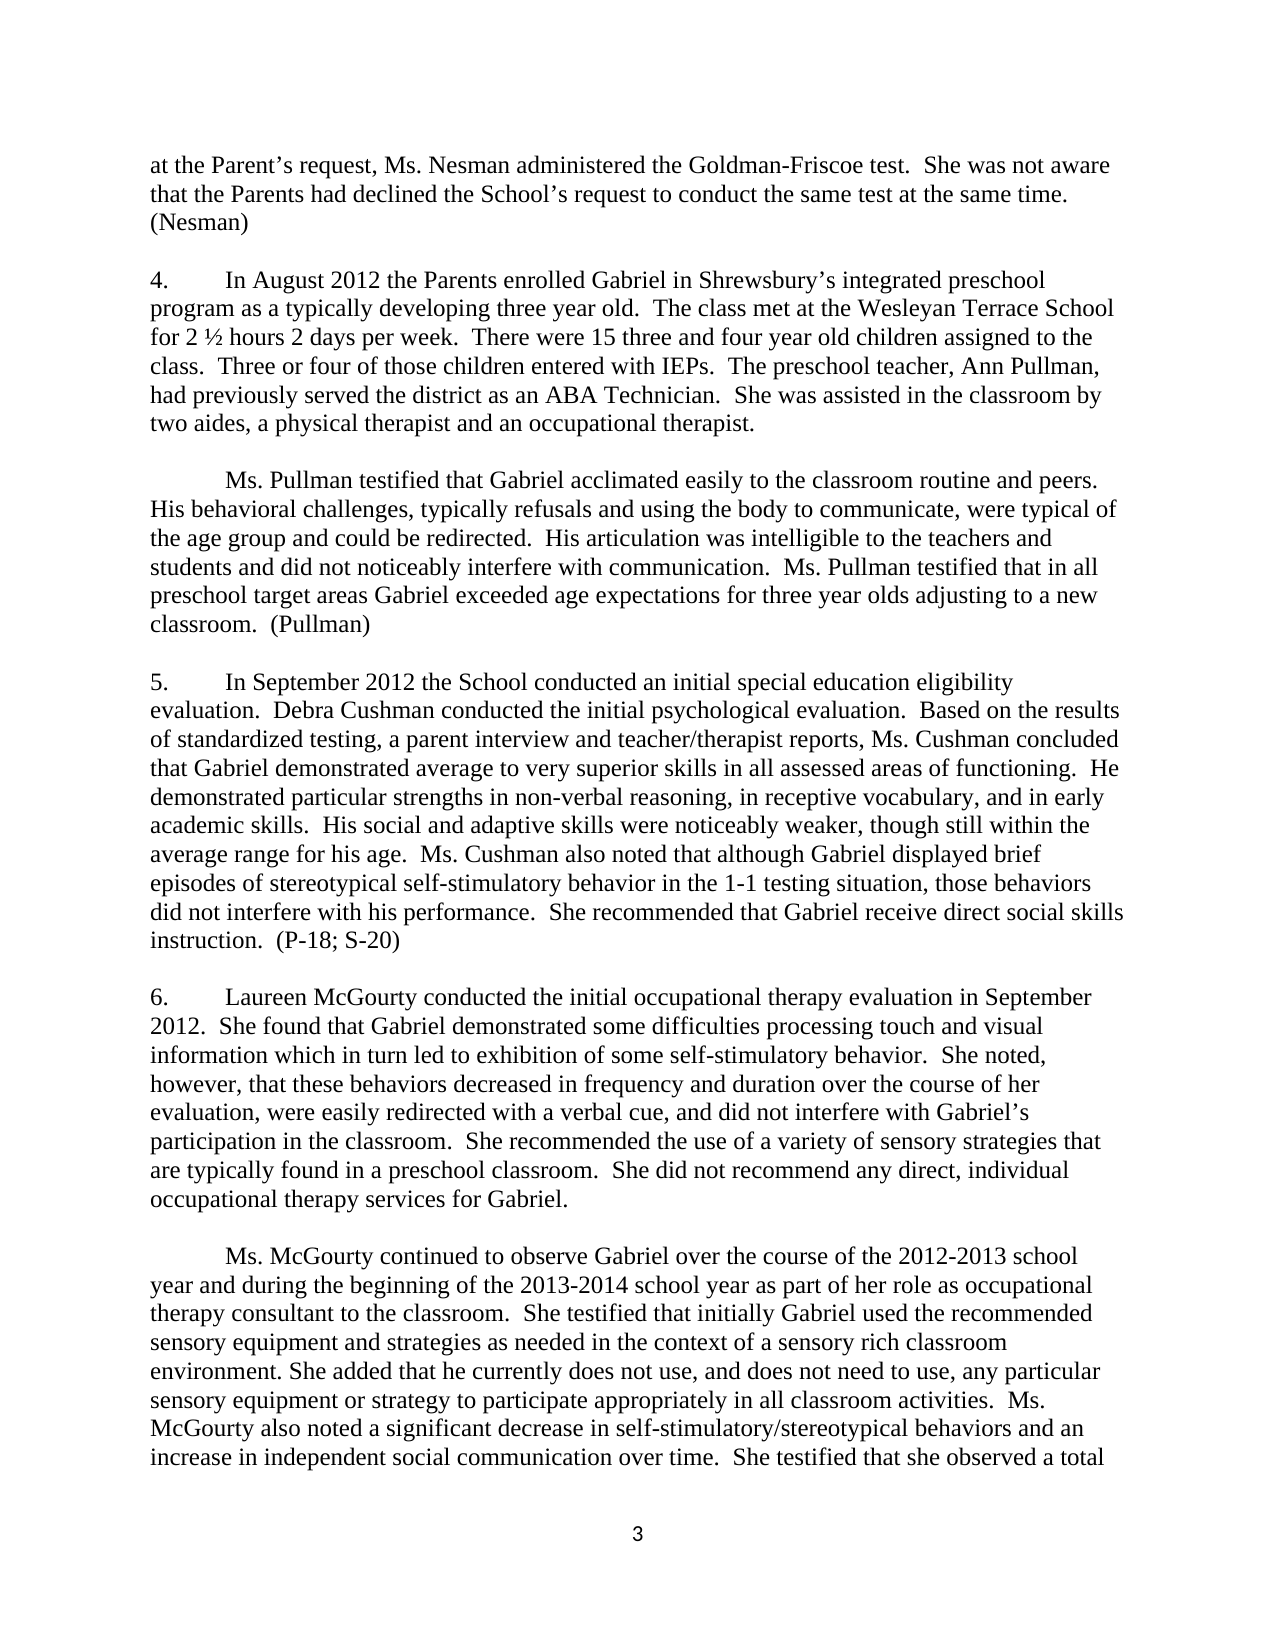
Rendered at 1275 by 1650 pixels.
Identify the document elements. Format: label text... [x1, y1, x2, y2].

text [150, 1241, 1125, 1471]
text 4. In August 2012 the Parents enrolled Gabriel in Shrewsbury’s integrated preschool program as a typically developing three year old. The class met at the Wesleyan Terrace School for 2 ½ hours 2 days per week. There were 15 three and four year old children assigned to the class. Three or four of those children entered with IEPs. The preschool teacher, Ann Pullman, had previously served the district as an ABA Technician. She was assisted in the classroom by two aides, a physical therapist and an occupational therapist. [150, 265, 1125, 437]
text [150, 150, 1125, 236]
text 5. In September 2012 the School conducted an initial special education eligibility evaluation. Debra Cushman conducted the initial psychological evaluation. Based on the results of standardized testing, a parent interview and teacher/therapist reports, Ms. Cushman concluded that Gabriel demonstrated average to very superior skills in all assessed areas of functioning. He demonstrated particular strengths in non-verbal reasoning, in receptive vocabulary, and in early academic skills. His social and adaptive skills were noticeably weaker, though still within the average range for his age. Ms. Cushman also noted that although Gabriel displayed brief episodes of stereotypical self-stimulatory behavior in the 1-1 testing situation, those behaviors did not interfere with his performance. She recommended that Gabriel receive direct social skills instruction. (P-18; S-20) [150, 667, 1125, 954]
text 6. Laureen McGourty conducted the initial occupational therapy evaluation in September 2012. She found that Gabriel demonstrated some difficulties processing touch and visual information which in turn led to exhibition of some self-stimulatory behavior. She noted, however, that these behaviors decreased in frequency and duration over the course of her evaluation, were easily redirected with a verbal cue, and did not interfere with Gabriel’s participation in the classroom. She recommended the use of a variety of sensory strategies that are typically found in a preschool classroom. She did not recommend any direct, individual occupational therapy services for Gabriel. [150, 982, 1125, 1212]
text Ms. Pullman testified that Gabriel acclimated easily to the classroom routine and peers. His behavioral challenges, typically refusals and using the body to communicate, were typical of the age group and could be redirected. His articulation was intelligible to the teachers and students and did not noticeably interfere with communication. Ms. Pullman testified that in all preschool target areas Gabriel exceeded age expectations for three year olds adjusting to a new classroom. (Pullman) [150, 466, 1125, 638]
